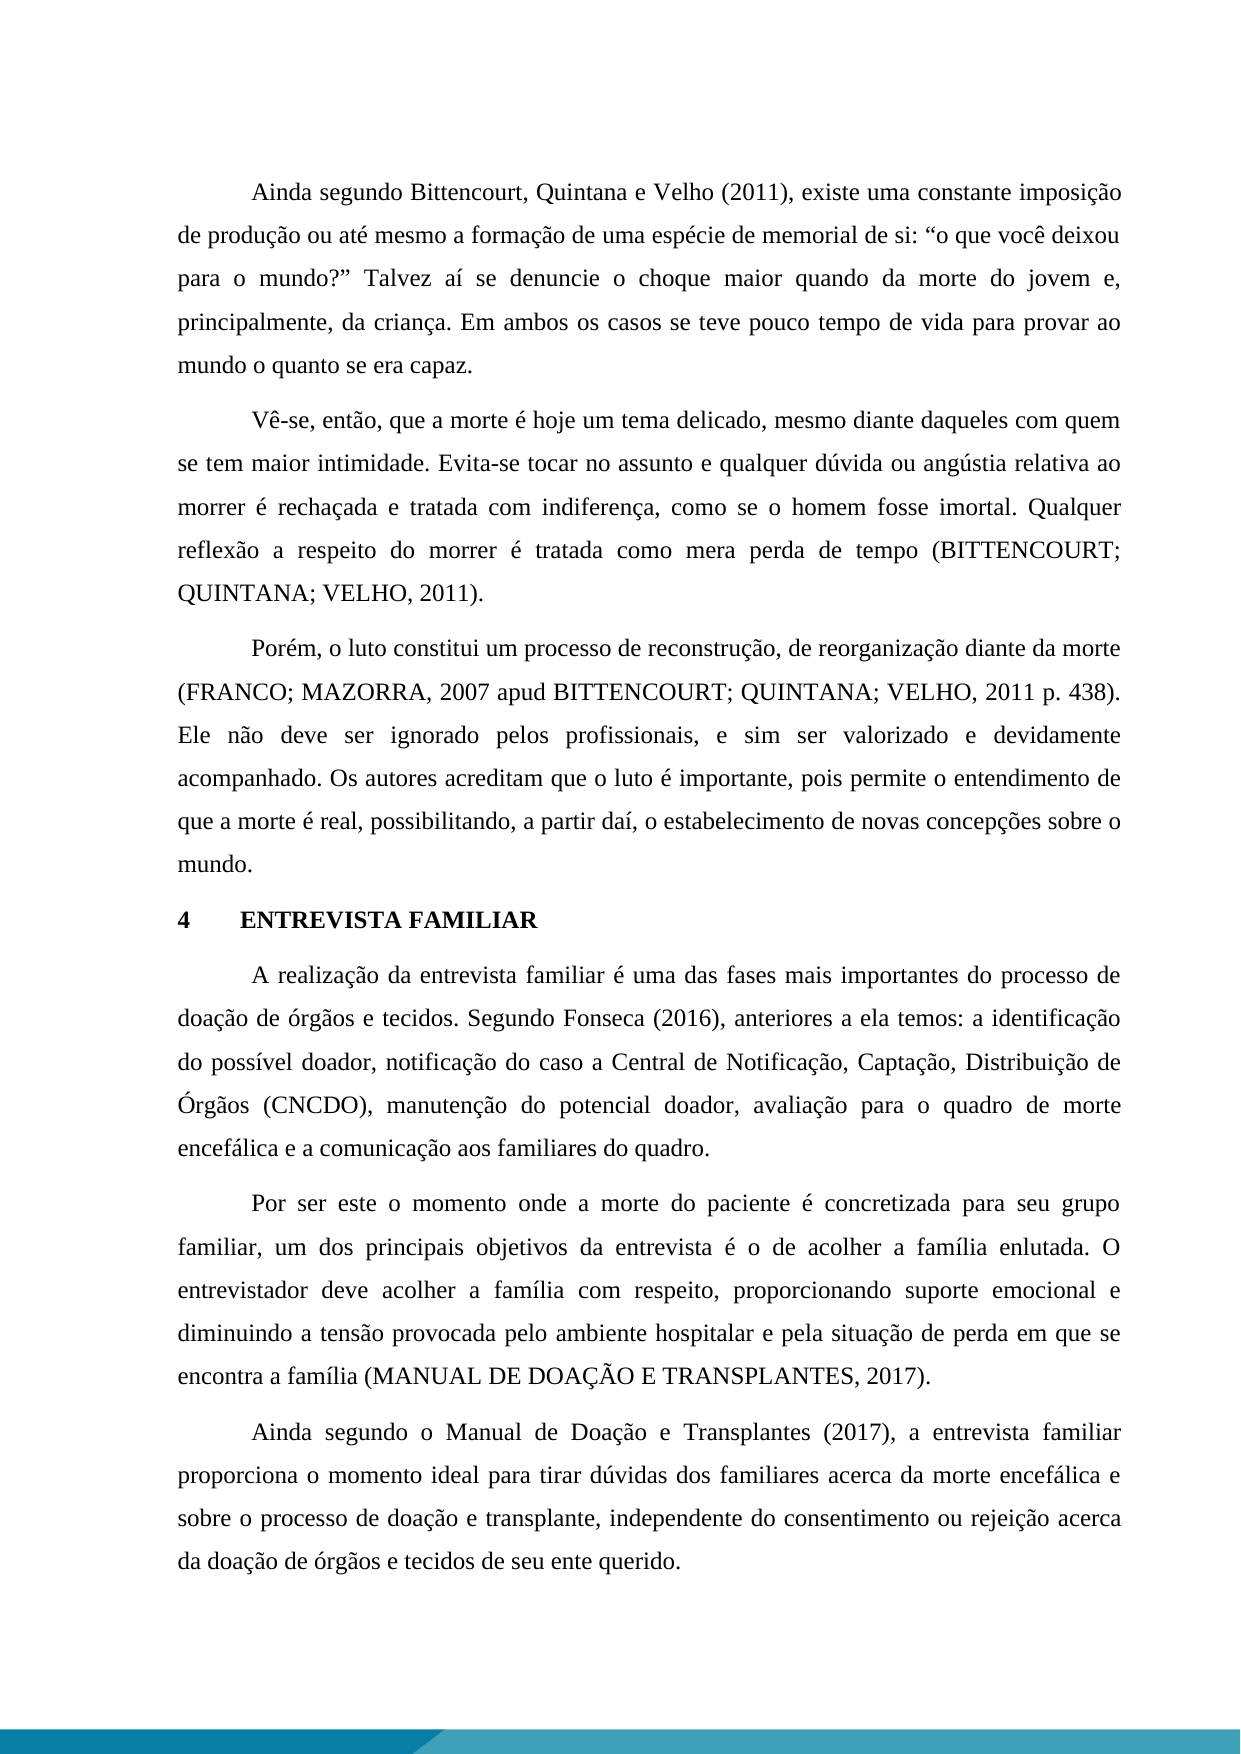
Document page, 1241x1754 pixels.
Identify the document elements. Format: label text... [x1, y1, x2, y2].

text Ainda segundo o Manual de Doação e Transplantes (2017), a entrevista familiar proporciona o momento ideal para tirar dúvidas dos familiares acerca da morte encefálica e sobre o processo de doação e transplante, independente do consentimento ou rejeição acerca da doação de órgãos e tecidos de seu ente querido. [177, 1417, 1122, 1575]
text Por ser este o momento onde a morte do paciente é concretizada para seu grupo familiar, um dos principais objetivos da entrevista é o de acolher a família enlutada. O entrevistador deve acolher a família com respeito, proporcionando suporte emocional e diminuindo a tensão provocada pelo ambiente hospitalar e pela situação de perda em que se encontra a família (MANUAL DE DOAÇÃO E TRANSPLANTES, 2017). [177, 1188, 1122, 1390]
text Ainda segundo Bittencourt, Quintana e Velho (2011), existe uma constante imposição de produção ou até mesmo a formação de uma espécie de memorial de si: “o que você deixou para o mundo?” Talvez aí se denuncie o choque maior quando da morte do jovem e, principalmente, da criança. Em ambos os casos se teve pouco tempo de vida para provar ao mundo o quanto se era capaz. [177, 177, 1122, 378]
text A realização da entrevista familiar é uma das fases mais importantes do processo de doação de órgãos e tecidos. Segundo Fonseca (2016), anteriores a ela temos: a identificação do possível doador, notificação do caso a Central de Notificação, Captação, Distribuição de Órgãos (CNCDO), manutenção do potencial doador, avaliação para o quadro de morte encefálica e a comunicação aos familiares do quadro. [177, 960, 1122, 1162]
text Porém, o luto constitui um processo de reconstrução, de reorganização diante da morte (FRANCO; MAZORRA, 2007 apud BITTENCOURT; QUINTANA; VELHO, 2011 p. 438). Ele não deve ser ignorado pelos profissionais, e sim ser valorizado e devidamente acompanhado. Os autores acreditam que o luto é importante, pois permite o entendimento de que a morte é real, possibilitando, a partir daí, o estabelecimento de novas concepções sobre o mundo. [177, 633, 1122, 878]
text 4 ENTREVISTA FAMILIAR [177, 905, 1122, 933]
text Vê-se, então, que a morte é hoje um tema delicado, mesmo diante daqueles com quem se tem maior intimidade. Evita-se tocar no assunto e qualquer dúvida ou angústia relativa ao morrer é rechaçada e tratada com indiferença, como se o homem fosse imortal. Qualquer reflexão a respeito do morrer é tratada como mera perda de tempo (BITTENCOURT; QUINTANA; VELHO, 2011). [177, 405, 1122, 607]
